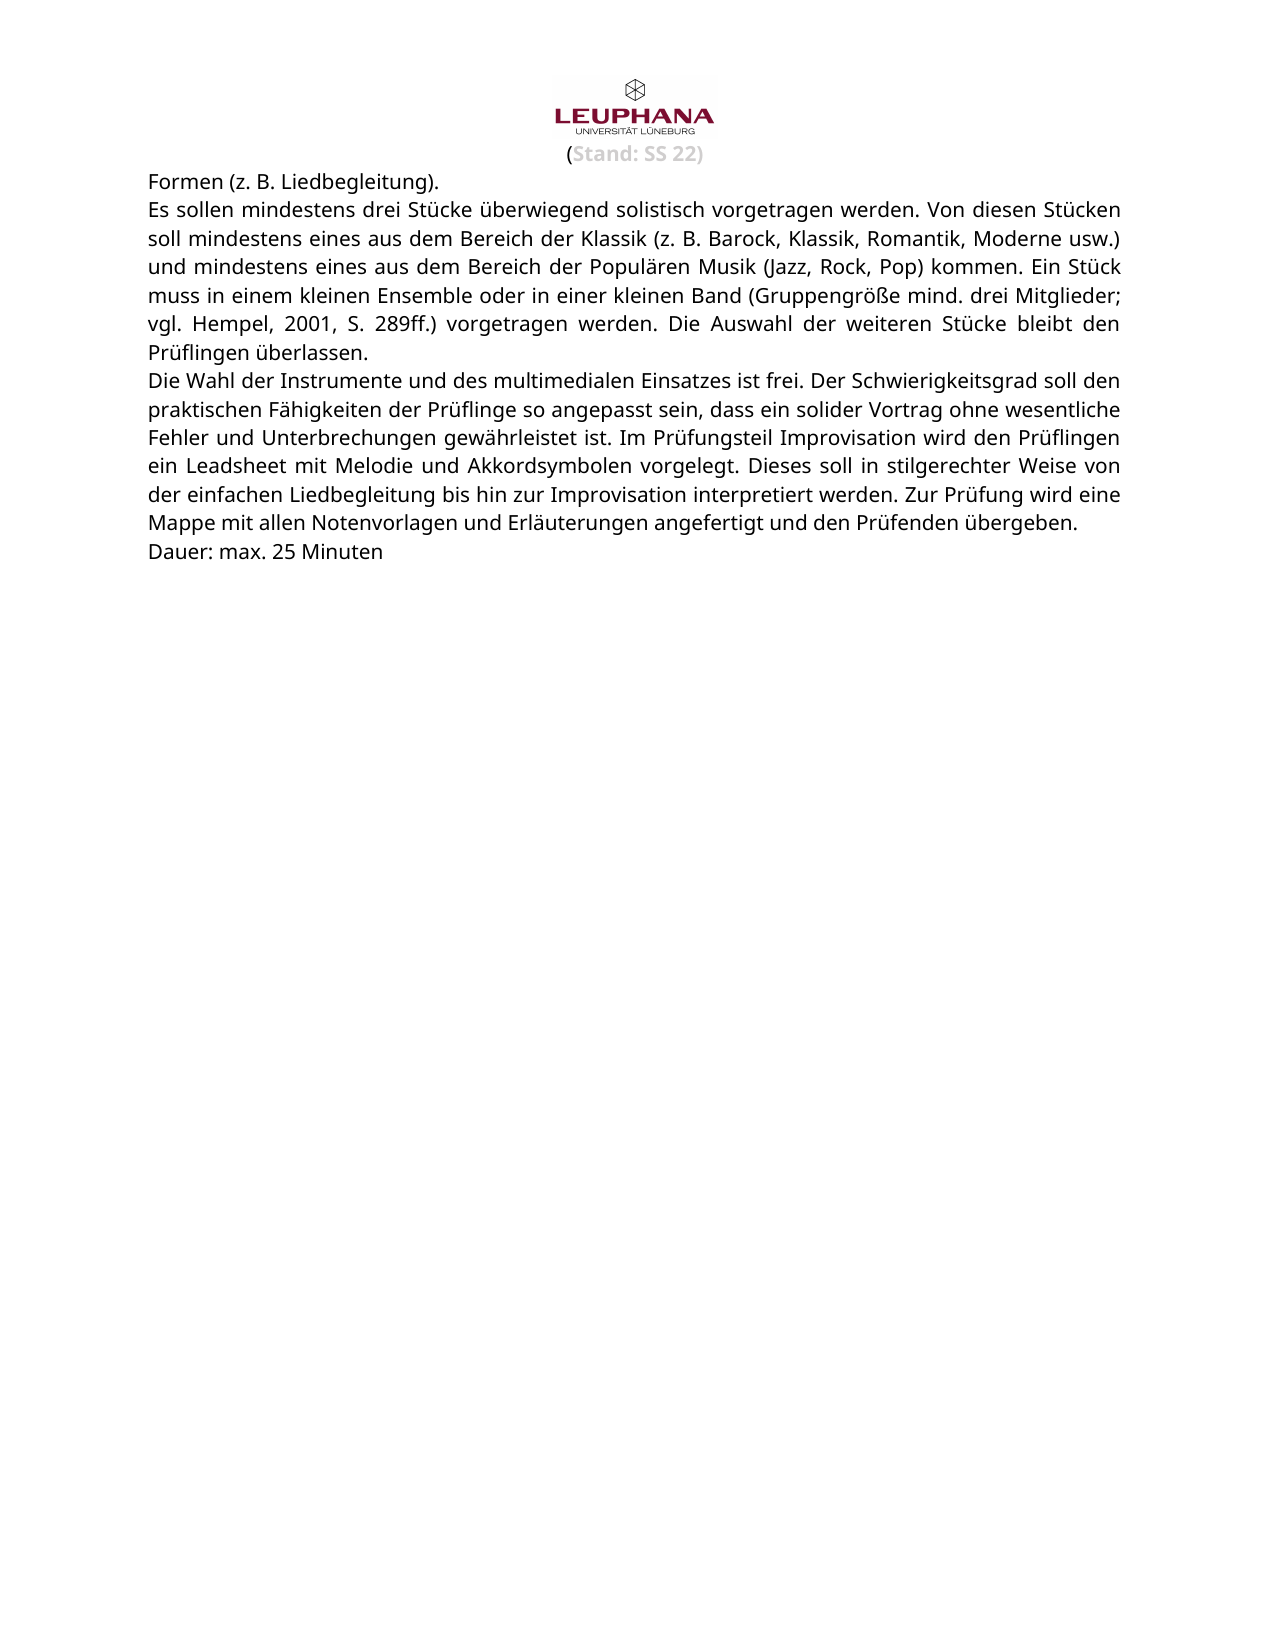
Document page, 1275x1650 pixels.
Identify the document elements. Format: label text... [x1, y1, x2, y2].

text Die Wahl der Instrumente und des multimedialen Einsatzes ist frei. Der Schwierigkeitsgrad soll den praktischen Fähigkeiten der Prüflinge so angepasst sein, dass ein solider Vortrag ohne wesentliche Fehler und Unterbrechungen gewährleistet ist. Im Prüfungsteil Improvisation wird den Prüflingen ein Leadsheet mit Melodie und Akkordsymbolen vorgelegt. Dieses soll in stilgerechter Weise von der einfachen Liedbegleitung bis hin zur Improvisation interpretiert werden. Zur Prüfung wird eine Mappe mit allen Notenvorlagen und Erläuterungen angefertigt und den Prüfenden übergeben. [148, 366, 1122, 537]
text Es sollen mindestens drei Stücke überwiegend solistisch vorgetragen werden. Von diesen Stücken soll mindestens eines aus dem Bereich der Klassik (z. B. Barock, Klassik, Romantik, Moderne usw.) und mindestens eines aus dem Bereich der Populären Musik (Jazz, Rock, Pop) kommen. Ein Stück muss in einem kleinen Ensemble oder in einer kleinen Band (Gruppengröße mind. drei Mitglieder; vgl. Hempel, 2001, S. 289ff.) vorgetragen werden. Die Auswahl der weiteren Stücke bleibt den Prüflingen überlassen. [148, 196, 1122, 366]
text Dauer: max. 25 Minuten [148, 537, 1122, 565]
picture [551, 75, 718, 139]
